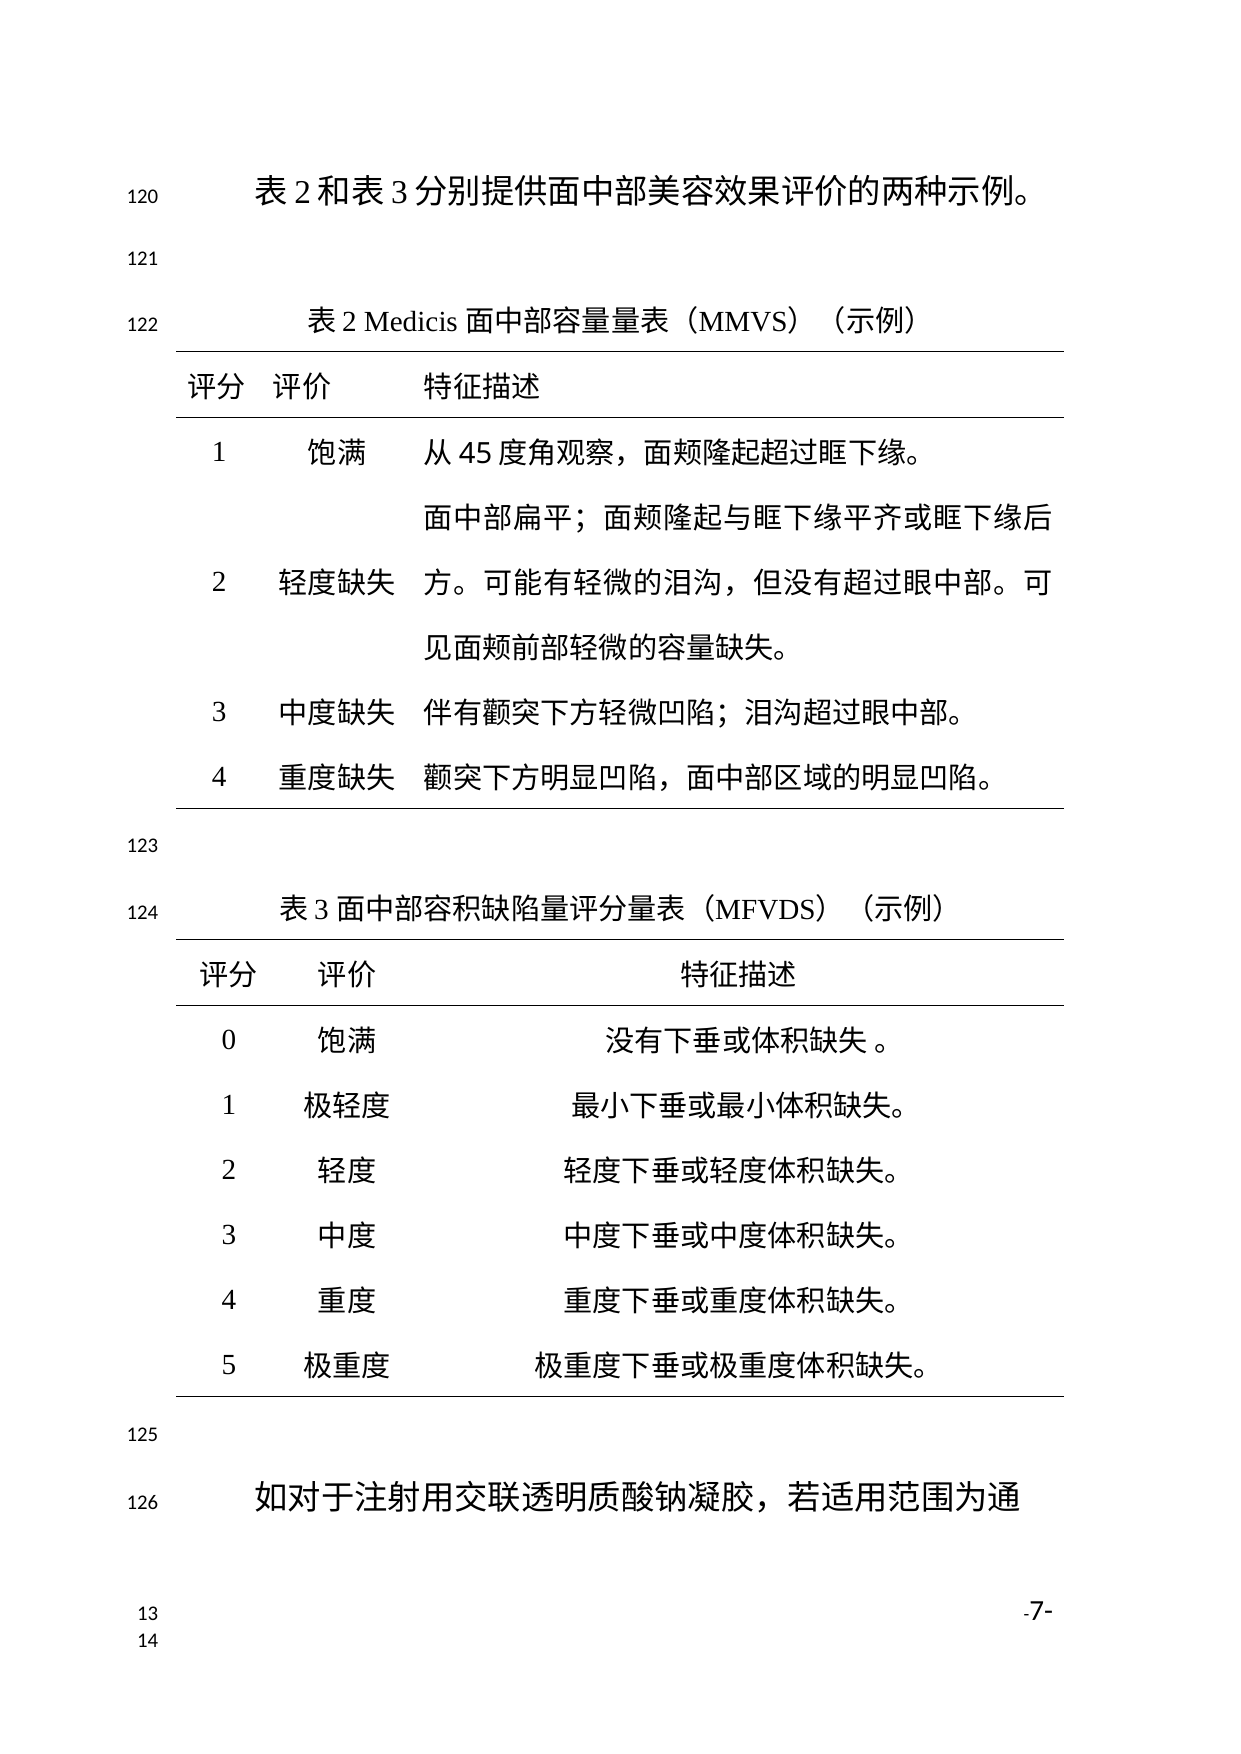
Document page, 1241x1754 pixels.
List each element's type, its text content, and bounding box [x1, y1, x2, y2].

table_cell 3 [176, 678, 261, 743]
table_cell 0 [176, 1006, 281, 1071]
table_header 特征描述 [413, 940, 1064, 1005]
table_cell 3 [176, 1201, 281, 1266]
text 表2和表3分别提供面中部美容效果评价的两种示例。 [187, 156, 1053, 221]
table_cell 4 [176, 1266, 281, 1331]
table_cell 伴有颧突下方轻微凹陷；泪沟超过眼中部。 [413, 678, 1064, 743]
table_cell 极轻度 [281, 1071, 412, 1136]
table_cell 重度 [281, 1266, 412, 1331]
table_header 特征描述 [413, 352, 1064, 417]
table_header 评分 [176, 940, 281, 1005]
table_cell 极重度下垂或极重度体积缺失。 [413, 1331, 1064, 1396]
table_cell 中度 [281, 1201, 412, 1266]
table_cell 中度下垂或中度体积缺失。 [413, 1201, 1064, 1266]
text 表3 面中部容积缺陷量评分量表（MFVDS）（示例） [187, 874, 1053, 939]
table_cell 2 [176, 1136, 281, 1201]
table_cell 面中部扁平；面颊隆起与眶下缘平齐或眶下缘后方。可能有轻微的泪沟，但没有超过眼中部。可见面颊前部轻微的容量缺失。 [413, 483, 1064, 678]
table_header 评价 [261, 352, 412, 417]
table_cell 轻度缺失 [261, 483, 412, 678]
table_cell 重度缺失 [261, 743, 412, 808]
table_cell 轻度 [281, 1136, 412, 1201]
table_cell 极重度 [281, 1331, 412, 1396]
table_cell 没有下垂或体积缺失 。 [413, 1006, 1064, 1071]
text 表2 Medicis 面中部容量量表（MMVS）（示例） [187, 286, 1053, 351]
table_cell 1 [176, 1071, 281, 1136]
table_cell 从45度角观察，面颊隆起超过眶下缘。 [413, 418, 1064, 483]
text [187, 1462, 1053, 1527]
table_cell 中度缺失 [261, 678, 412, 743]
table_cell 2 [176, 483, 261, 678]
table_cell 饱满 [281, 1006, 412, 1071]
table_cell 颧突下方明显凹陷，面中部区域的明显凹陷。 [413, 743, 1064, 808]
table_cell 饱满 [261, 418, 412, 483]
table_cell 4 [176, 743, 261, 808]
table_cell 1 [176, 418, 261, 483]
table_cell 5 [176, 1331, 281, 1396]
table_header 评价 [281, 940, 412, 1005]
table_cell 最小下垂或最小体积缺失。 [413, 1071, 1064, 1136]
table_header 评分 [176, 352, 261, 417]
table_cell 重度下垂或重度体积缺失。 [413, 1266, 1064, 1331]
table_cell 轻度下垂或轻度体积缺失。 [413, 1136, 1064, 1201]
